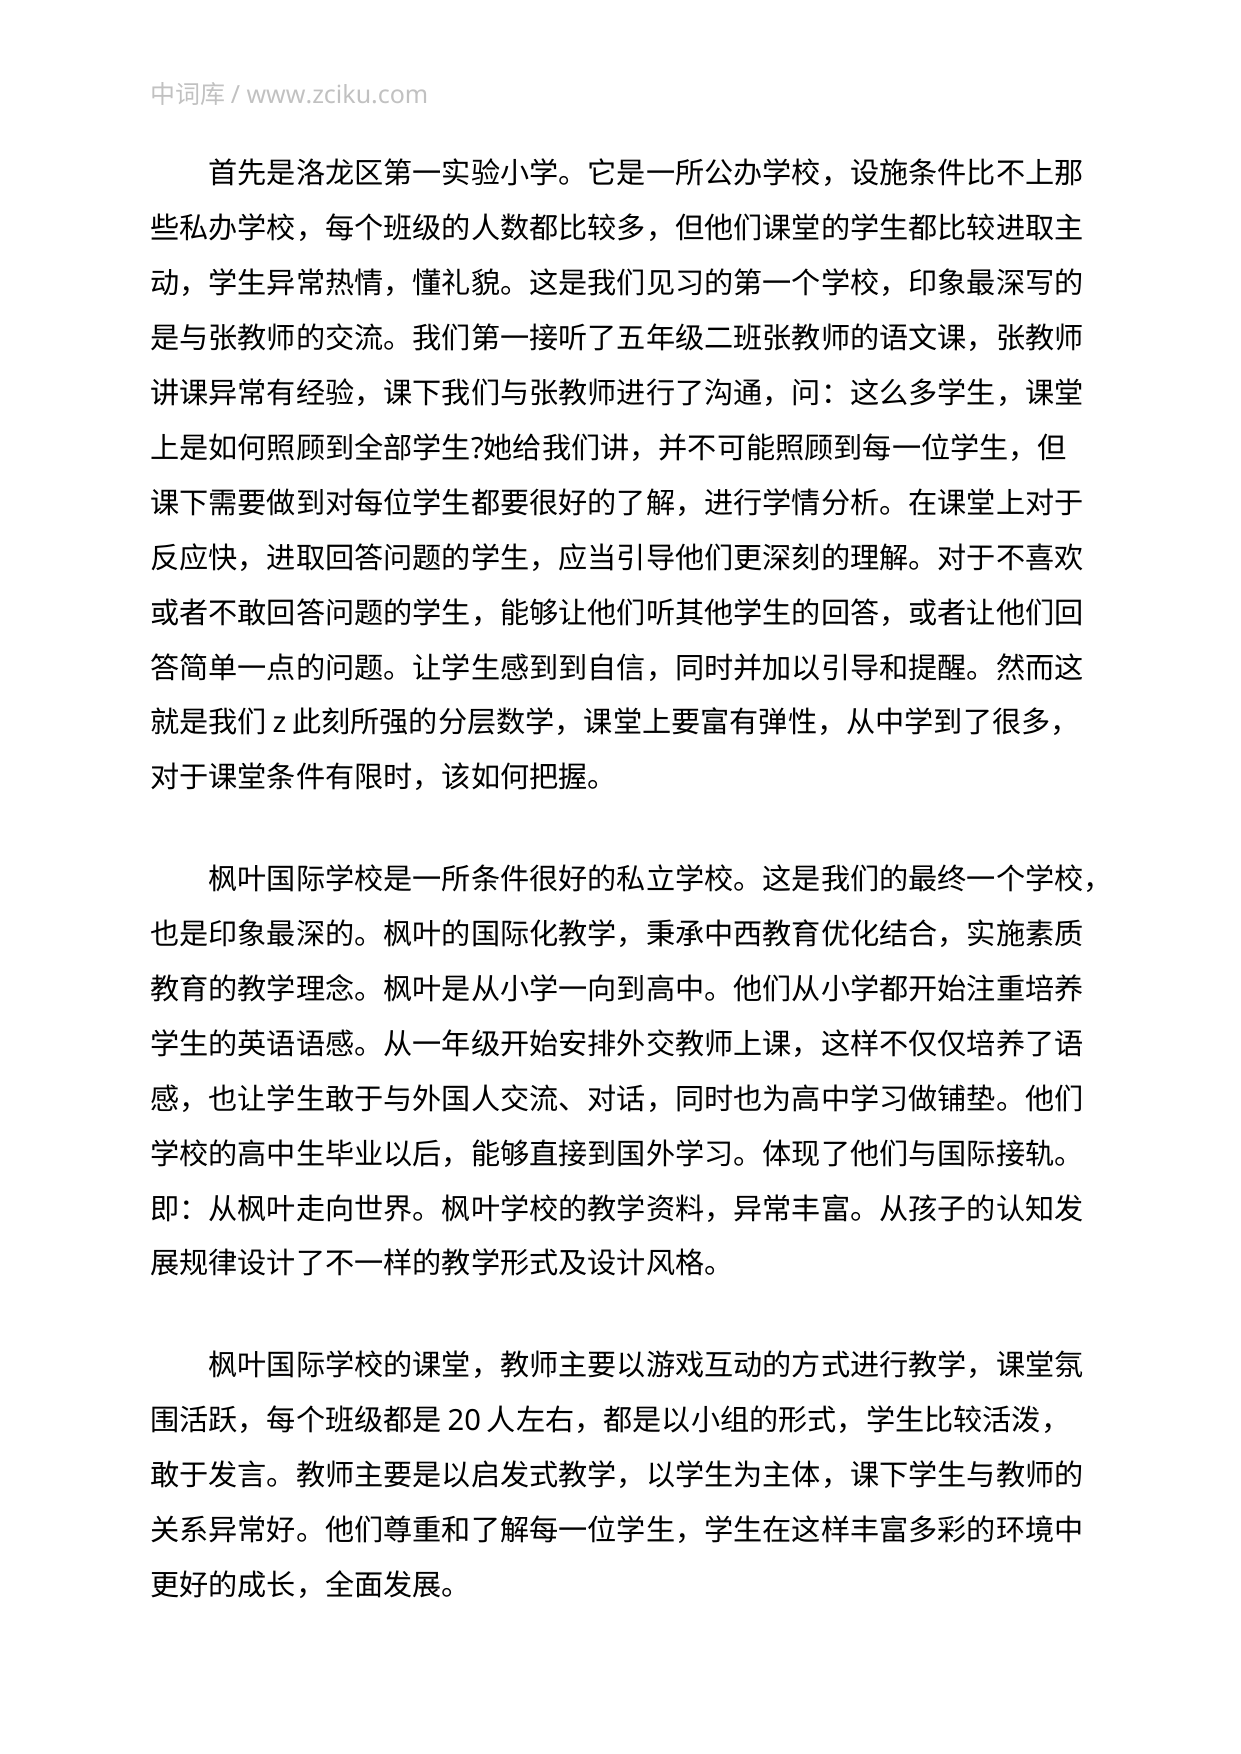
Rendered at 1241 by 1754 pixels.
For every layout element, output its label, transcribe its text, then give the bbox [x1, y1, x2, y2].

text 枫叶国际学校是一所条件很好的私立学校。这是我们的最终一个学校，也是印象最深的。枫叶的国际化教学，秉承中西教育优化结合，实施素质教育的教学理念。枫叶是从小学一向到高中。他们从小学都开始注重培养学生的英语语感。从一年级开始安排外交教师上课，这样不仅仅培养了语感，也让学生敢于与外国人交流、对话，同时也为高中学习做铺垫。他们学校的高中生毕业以后，能够直接到国外学习。体现了他们与国际接轨。即：从枫叶走向世界。枫叶学校的教学资料，异常丰富。从孩子的认知发展规律设计了不一样的教学形式及设计风格。 [150, 856, 1090, 1282]
text 首先是洛龙区第一实验小学。它是一所公办学校，设施条件比不上那些私办学校，每个班级的人数都比较多，但他们课堂的学生都比较进取主动，学生异常热情，懂礼貌。这是我们见习的第一个学校，印象最深写的是与张教师的交流。我们第一接听了五年级二班张教师的语文课，张教师讲课异常有经验，课下我们与张教师进行了沟通，问：这么多学生，课堂上是如何照顾到全部学生?她给我们讲，并不可能照顾到每一位学生，但课下需要做到对每位学生都要很好的了解，进行学情分析。在课堂上对于反应快，进取回答问题的学生，应当引导他们更深刻的理解。对于不喜欢或者不敢回答问题的学生，能够让他们听其他学生的回答，或者让他们回答简单一点的问题。让学生感到到自信，同时并加以引导和提醒。然而这就是我们z此刻所强的分层数学，课堂上要富有弹性，从中学到了很多，对于课堂条件有限时，该如何把握。 [150, 150, 1090, 796]
text 枫叶国际学校的课堂，教师主要以游戏互动的方式进行教学，课堂氛围活跃，每个班级都是20人左右，都是以小组的形式，学生比较活泼，敢于发言。教师主要是以启发式教学，以学生为主体，课下学生与教师的关系异常好。他们尊重和了解每一位学生，学生在这样丰富多彩的环境中更好的成长，全面发展。 [150, 1342, 1090, 1604]
